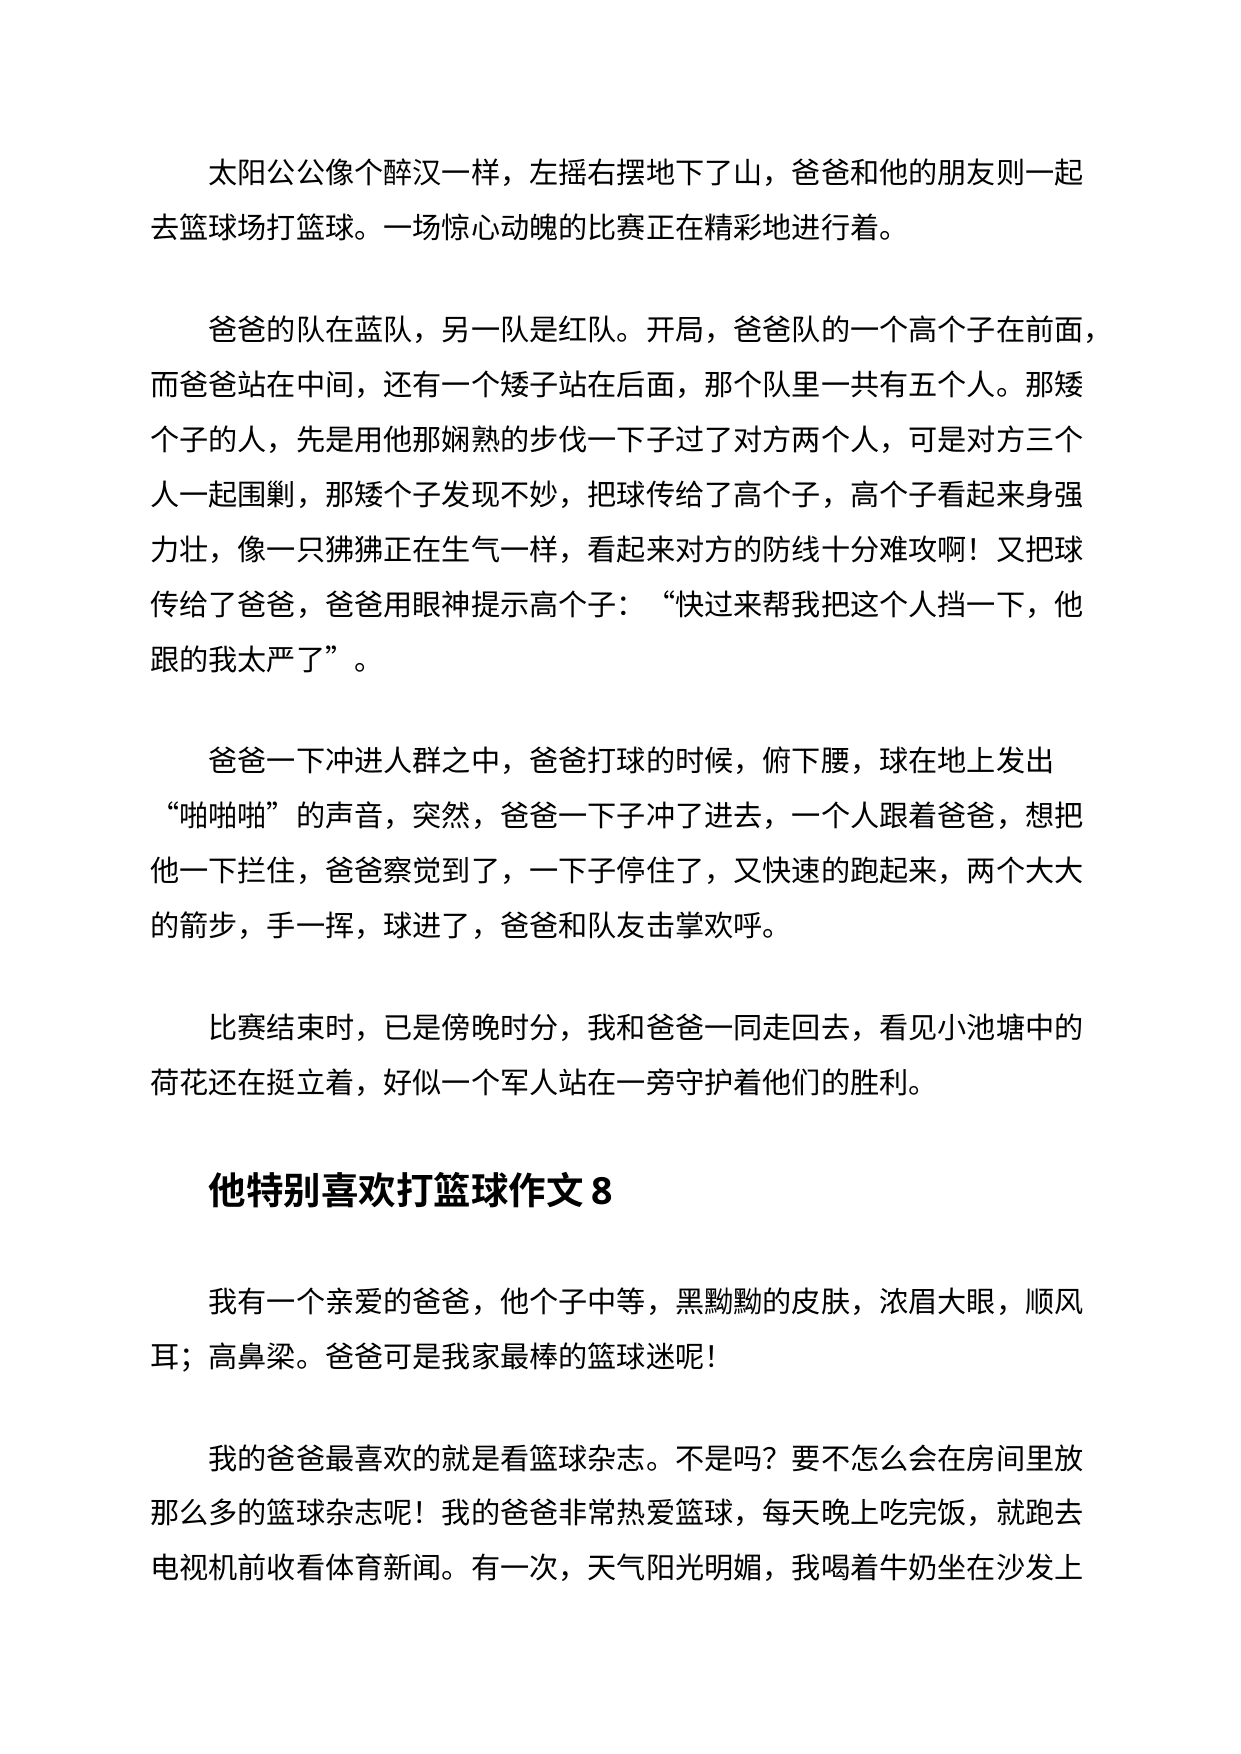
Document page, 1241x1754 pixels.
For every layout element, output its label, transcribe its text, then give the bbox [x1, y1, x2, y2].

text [150, 1435, 1090, 1587]
text 我有一个亲爱的爸爸，他个子中等，黑黝黝的皮肤，浓眉大眼，顺风耳；高鼻梁。爸爸可是我家最棒的篮球迷呢！ [150, 1278, 1090, 1376]
text 太阳公公像个醉汉一样，左摇右摆地下了山，爸爸和他的朋友则一起去篮球场打篮球。一场惊心动魄的比赛正在精彩地进行着。 [150, 150, 1090, 247]
text 爸爸的队在蓝队，另一队是红队。开局，爸爸队的一个高个子在前面，而爸爸站在中间，还有一个矮子站在后面，那个队里一共有五个人。那矮个子的人，先是用他那娴熟的步伐一下子过了对方两个人，可是对方三个人一起围剿，那矮个子发现不妙，把球传给了高个子，高个子看起来身强力壮，像一只狒狒正在生气一样，看起来对方的防线十分难攻啊！又把球传给了爸爸，爸爸用眼神提示高个子：“快过来帮我把这个人挡一下，他跟的我太严了”。 [150, 307, 1090, 678]
text 爸爸一下冲进人群之中，爸爸打球的时候，俯下腰，球在地上发出“啪啪啪”的声音，突然，爸爸一下子冲了进去，一个人跟着爸爸，想把他一下拦住，爸爸察觉到了，一下子停住了，又快速的跑起来，两个大大的箭步，手一挥，球进了，爸爸和队友击掌欢呼。 [150, 738, 1090, 945]
text 他特别喜欢打篮球作文8 [150, 1161, 1090, 1215]
text 比赛结束时，已是傍晚时分，我和爸爸一同走回去，看见小池塘中的荷花还在挺立着，好似一个军人站在一旁守护着他们的胜利。 [150, 1004, 1090, 1101]
